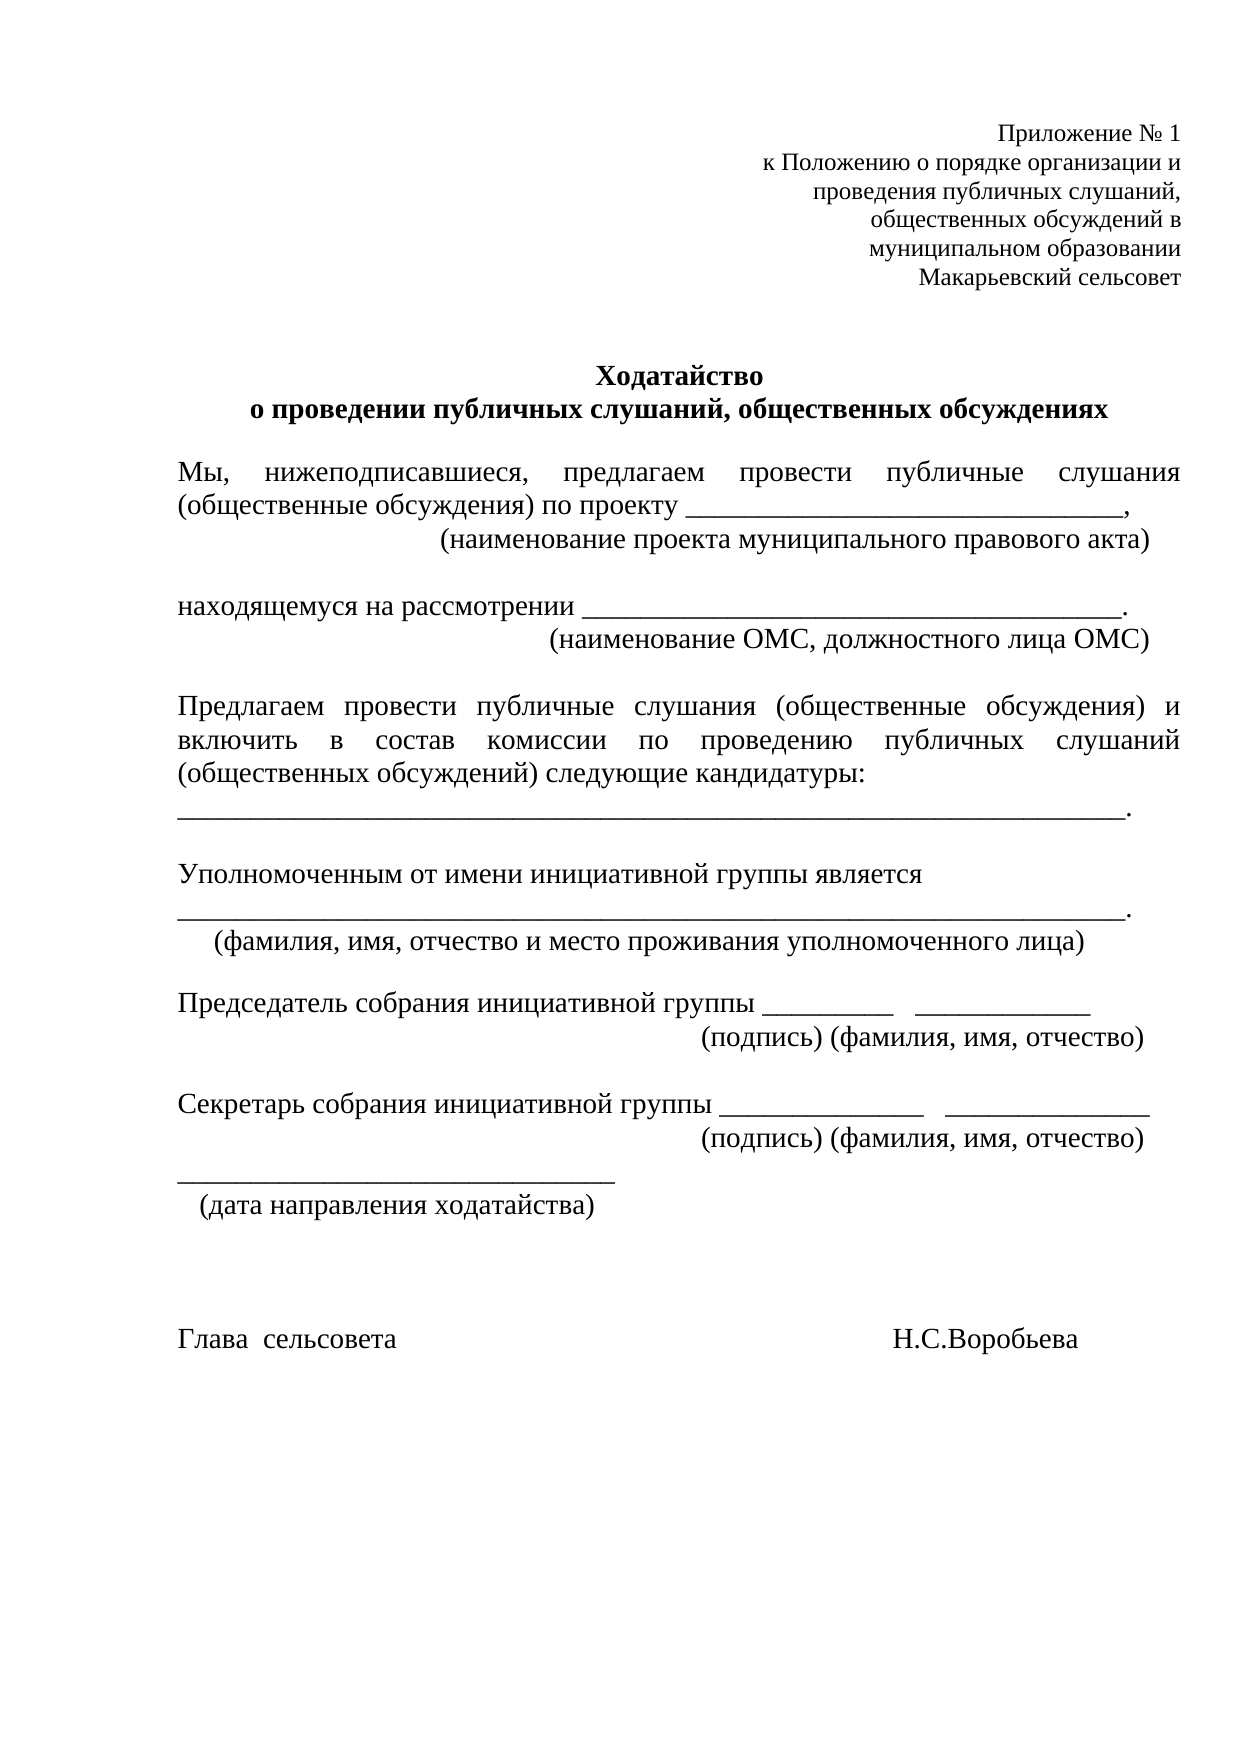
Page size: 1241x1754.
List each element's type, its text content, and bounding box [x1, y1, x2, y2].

text (наименование проекта муниципального правового акта) [177, 521, 1181, 554]
text Приложение № 1 [177, 118, 1181, 147]
text Предлагаем провести публичные слушания (общественные обсуждения) и включить в состав комиссии по проведению публичных слушаний (общественных обсуждений) следующие кандидатуры: [177, 688, 1181, 789]
text _________________________________________________________________. [177, 890, 1181, 923]
text (подпись) (фамилия, имя, отчество) [693, 1019, 1181, 1053]
text _________________________________________________________________. [177, 789, 1181, 823]
list Глава сельсовета Н.С.Воробьева [177, 1321, 1181, 1354]
text Ходатайство [177, 358, 1181, 391]
text Председатель собрания инициативной группы _________ ____________ [177, 986, 1181, 1019]
text ______________________________ [177, 1153, 1181, 1187]
text Макарьевский сельсовет [709, 262, 1181, 291]
text о проведении публичных слушаний, общественных обсуждениях [177, 391, 1181, 425]
text (подпись) (фамилия, имя, отчество) [693, 1120, 1181, 1153]
text (наименование ОМС, должностного лица ОМС) [177, 621, 1181, 655]
text к Положению о порядке организации и проведения публичных слушаний, общественных обсуждений в муниципальном образовании [709, 147, 1181, 262]
text Уполномоченным от имени инициативной группы является [177, 856, 1181, 890]
text Мы, нижеподписавшиеся, предлагаем провести публичные слушания (общественные обсуждения) по проекту ______________________________, [177, 454, 1181, 521]
text (дата направления ходатайства) [177, 1187, 1181, 1220]
text (фамилия, имя, отчество и место проживания уполномоченного лица) [177, 923, 1181, 957]
text находящемуся на рассмотрении _____________________________________. [177, 588, 1181, 621]
text Секретарь собрания инициативной группы ______________ ______________ [177, 1086, 1181, 1120]
